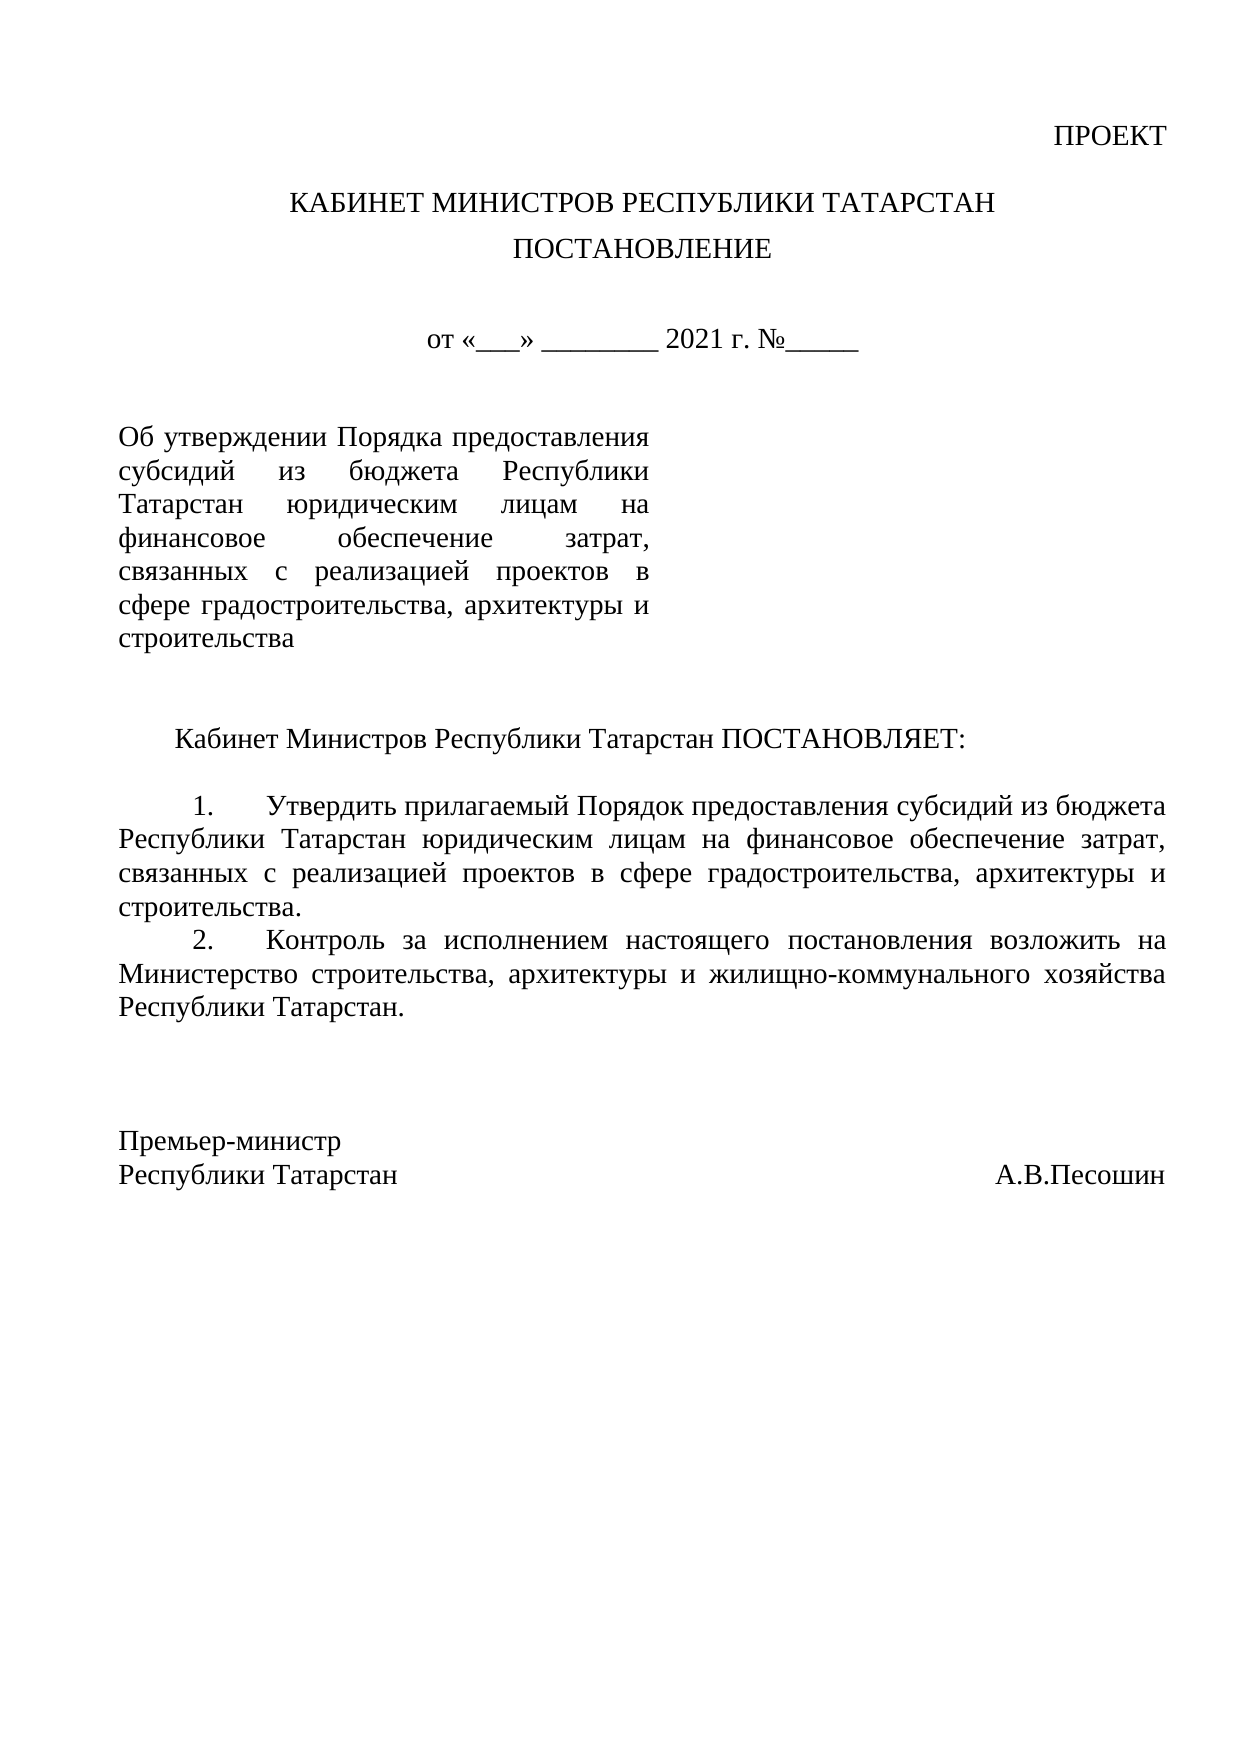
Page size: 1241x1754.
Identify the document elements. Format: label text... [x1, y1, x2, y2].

list Контроль за исполнением настоящего постановления возложить на Министерство строительства, архитектуры и жилищно-коммунального хозяйства Республики Татарстан. [118, 922, 1167, 1023]
text Об утверждении Порядка предоставления субсидий из бюджета Республики Татарстан юридическим лицам на финансовое обеспечение затрат, связанных с реализацией проектов в сфере градостроительства, архитектуры и строительства [118, 419, 650, 654]
text Премьер-министр [118, 1123, 1167, 1157]
text ПРОЕКТ [118, 118, 1167, 152]
text Республики Татарстан А.В.Песошин [118, 1157, 1167, 1191]
text КАБИНЕТ МИНИСТРОВ РЕСПУБЛИКИ ТАТАРСТАН [118, 185, 1167, 219]
text Кабинет Министров Республики Татарстан ПОСТАНОВЛЯЕТ: [118, 721, 1167, 754]
text от «___» ________ 2021 г. №_____ [118, 323, 1167, 355]
text ПОСТАНОВЛЕНИЕ [118, 231, 1167, 265]
list Утвердить прилагаемый Порядок предоставления субсидий из бюджета Республики Татарстан юридическим лицам на финансовое обеспечение затрат, связанных с реализацией проектов в сфере градостроительства, архитектуры и строительства. [118, 788, 1167, 922]
